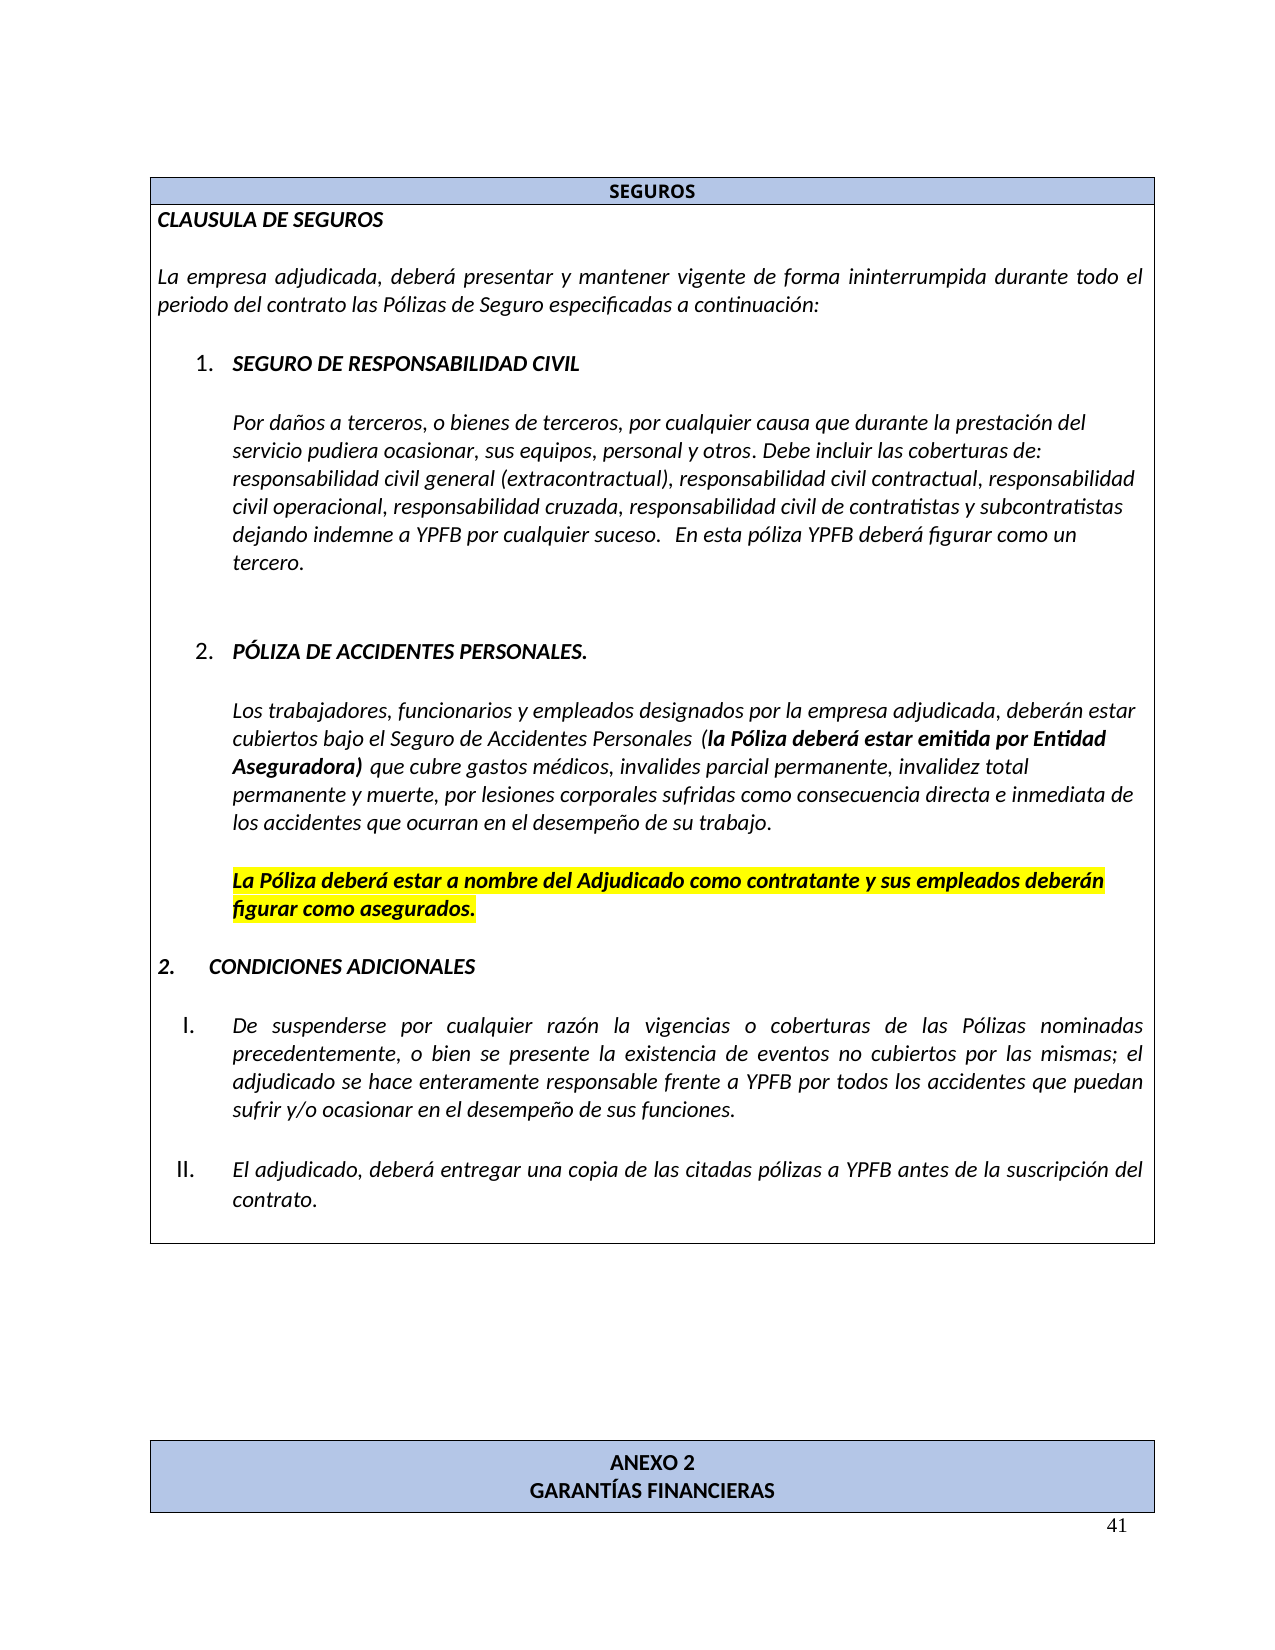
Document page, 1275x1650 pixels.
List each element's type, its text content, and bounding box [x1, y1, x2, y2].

table_header ANEXO 2 GARANTÍAS FINANCIERAS [151, 1441, 1154, 1512]
table_header ANEXO 1 SEGUROS [151, 178, 1154, 204]
table_cell CLAUSULA DE SEGUROS La empresa adjudicada, deberá presentar y mantener vigente de forma ininterrumpida durante todo el periodo del contrato las Pólizas de Seguro especificadas a continuación: SEGURO DE RESPONSABILIDAD CIVIL Por daños a terceros, o bienes de terceros, por cualquier causa que durante la prestación del servicio pudiera ocasionar, sus equipos, personal y otros. Debe incluir las coberturas de: responsabilidad civil general (extracontractual), responsabilidad civil contractual, responsabilidad civil operacional, responsabilidad cruzada, responsabilidad civil de contratistas y subcontratistas dejando indemne a YPFB por cualquier suceso. En esta póliza YPFB deberá figurar como un tercero. PÓLIZA DE ACCIDENTES PERSONALES. Los trabajadores, funcionarios y empleados designados por la empresa adjudicada, deberán estar cubiertos bajo el Seguro de Accidentes Personales (la Póliza deberá estar emitida por Entidad Aseguradora) que cubre gastos médicos, invalides parcial permanente, invalidez total permanente y muerte, por lesiones corporales sufridas como consecuencia directa e inmediata de los accidentes que ocurran en el desempeño de su trabajo. La Póliza deberá estar a nombre del Adjudicado como contratante y sus empleados deberán figurar como asegurados. 2. CONDICIONES ADICIONALES De suspenderse por cualquier razón la vigencias o coberturas de las Pólizas nominadas precedentemente, o bien se presente la existencia de eventos no cubiertos por las mismas; el adjudicado se hace enteramente responsable frente a YPFB por todos los accidentes que puedan sufrir y/o ocasionar en el desempeño de sus funciones. El adjudicado, deberá entregar una copia de las citadas pólizas a YPFB antes de la suscripción del contrato. [151, 205, 1154, 1243]
